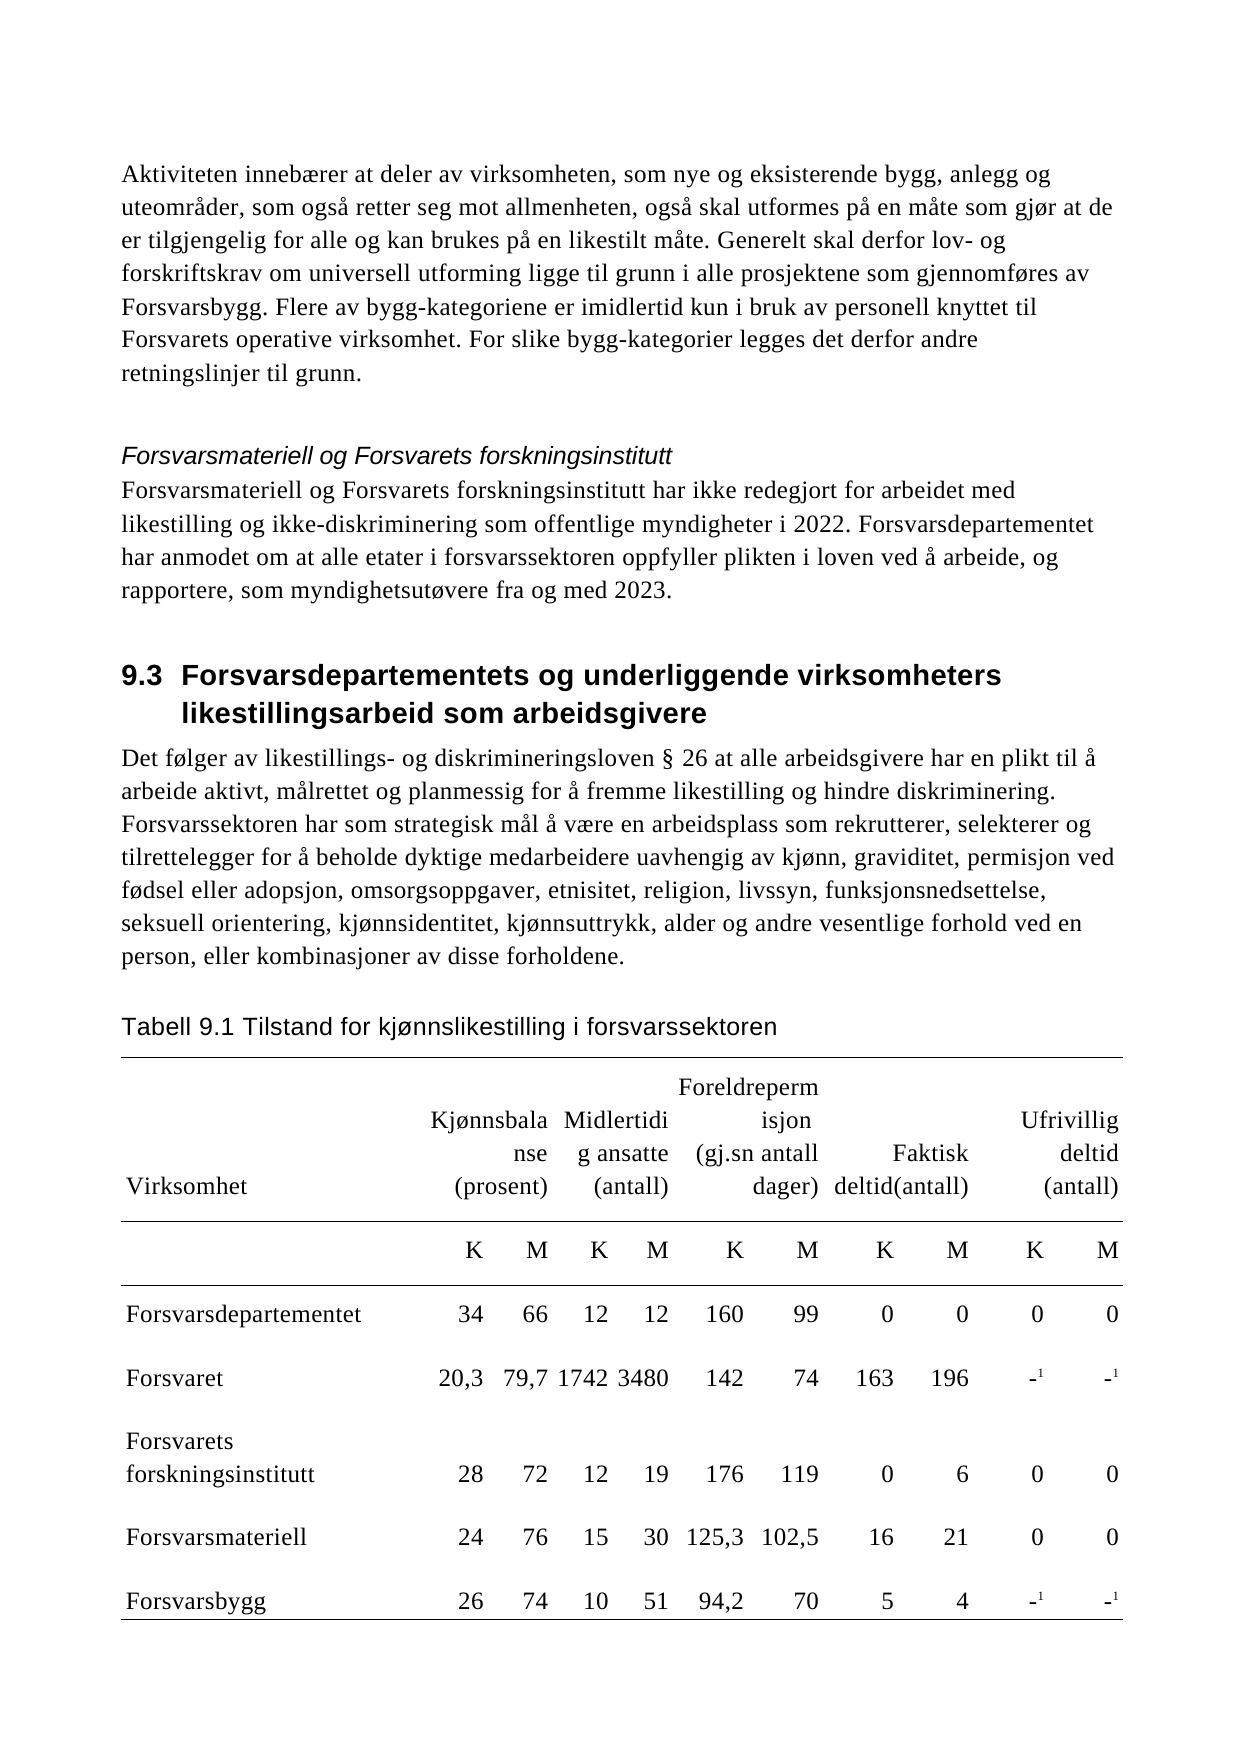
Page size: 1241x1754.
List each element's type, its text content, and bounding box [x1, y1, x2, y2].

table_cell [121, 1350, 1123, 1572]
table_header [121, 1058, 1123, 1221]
text Det følger av likestillings- og diskrimineringsloven § 26 at alle arbeidsgivere har en plikt til å arbeide aktivt, målrettet og planmessig for å fremme likestilling og hindre diskriminering. Forsvarssektoren har som strategisk mål å være en arbeidsplass som rekrutterer, selekterer og tilrettelegger for å beholde dyktige medarbeidere uavhengig av kjønn, graviditet, permisjon ved fødsel eller adopsjon, omsorgsoppgaver, etnisitet, religion, livssyn, funksjonsnedsettelse, seksuell orientering, kjønnsidentitet, kjønnsuttrykk, alder og andre vesentlige forhold ved en person, eller kombinasjoner av disse forholdene. [121, 743, 1119, 970]
text Forsvarsmateriell og Forsvarets forskningsinstitutt har ikke redegjort for arbeidet med likestilling og ikke-diskriminering som offentlige myndigheter i 2022. Forsvarsdepartementet har anmodet om at alle etater i forsvarssektoren oppfyller plikten i loven ved å arbeide, og rapportere, som myndighetsutøvere fra og med 2023. [121, 476, 1119, 603]
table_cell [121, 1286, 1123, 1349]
text Tilstand for kjønnslikestilling i forsvarssektoren [121, 1012, 1119, 1041]
text Aktiviteten innebærer at deler av virksomheten, som nye og eksisterende bygg, anlegg og uteområder, som også retter seg mot allmenheten, også skal utformes på en måte som gjør at de er tilgjengelig for alle og kan brukes på en likestilt måte. Generelt skal derfor lov- og forskriftskrav om universell utforming ligge til grunn i alle prosjektene som gjennomføres av Forsvarsbygg. Flere av bygg-kategoriene er imidlertid kun i bruk av personell knyttet til Forsvarets operative virksomhet. For slike bygg-kategorier legges det derfor andre retningslinjer til grunn. [121, 159, 1119, 386]
text Forsvarsmateriell og Forsvarets forskningsinstitutt [121, 441, 1119, 469]
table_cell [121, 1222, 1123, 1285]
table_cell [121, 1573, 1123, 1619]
subtitle Forsvarsdepartementets og underliggende virksomheters likestillingsarbeid som arbeidsgivere [121, 658, 1119, 730]
